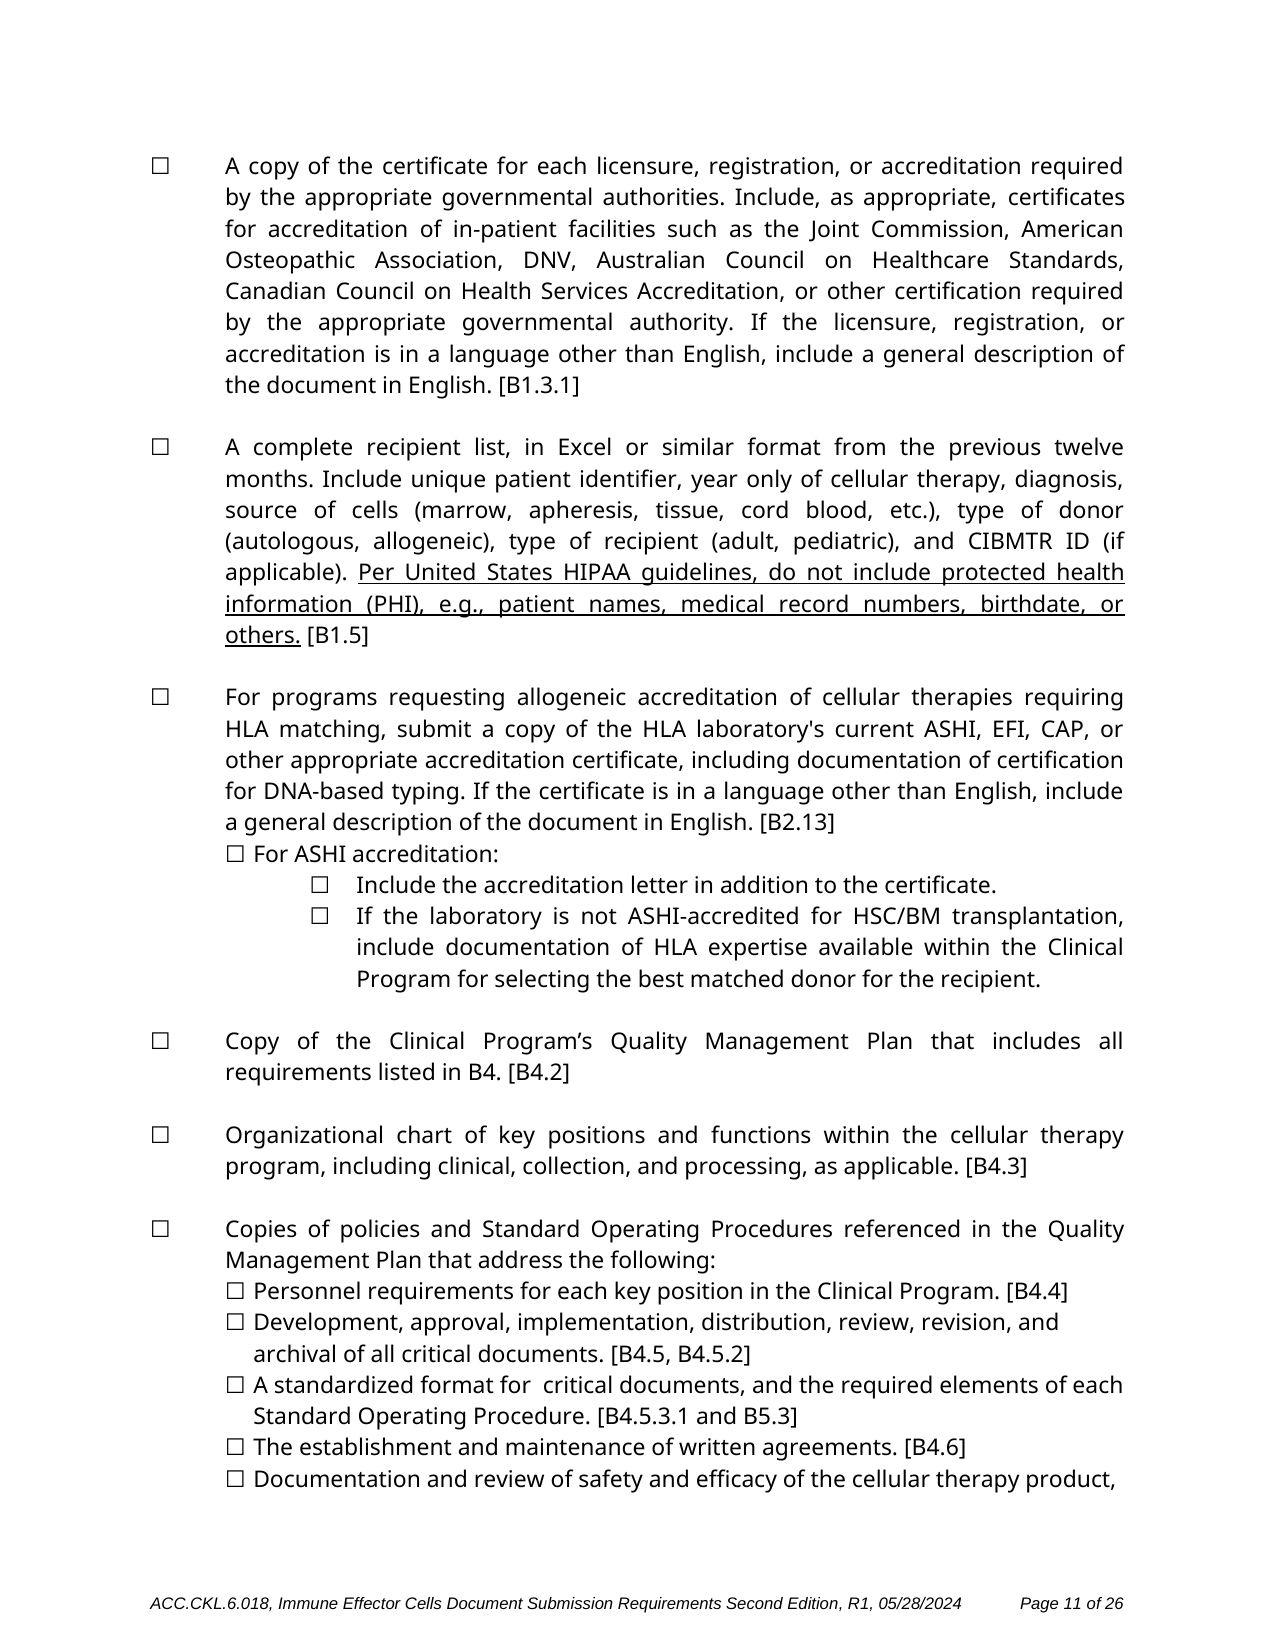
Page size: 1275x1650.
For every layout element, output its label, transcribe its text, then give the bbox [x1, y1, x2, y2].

text A complete recipient list, in Excel or similar format from the previous twelve months. Include unique patient identifier, year only of cellular therapy, diagnosis, source of cells (marrow, apheresis, tissue, cord blood, etc.), type of donor (autologous, allogeneic), type of recipient (adult, pediatric), and CIBMTR ID (if applicable). Per United States HIPAA guidelines, do not include protected health information (PHI), e.g., patient names, medical record numbers, birthdate, or others. [B1.5] [150, 431, 1125, 650]
text Organizational chart of key positions and functions within the cellular therapy program, including clinical, collection, and processing, as applicable. [B4.3] [150, 1119, 1125, 1181]
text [225, 1462, 1125, 1494]
text A standardized format for critical documents, and the required elements of each Standard Operating Procedure. [B4.5.3.1 and B5.3] [225, 1369, 1125, 1431]
text If the laboratory is not ASHI-accredited for HSC/BM transplantation, include documentation of HLA expertise available within the Clinical Program for selecting the best matched donor for the recipient. [309, 900, 1125, 994]
text Development, approval, implementation, distribution, review, revision, and archival of all critical documents. [B4.5, B4.5.2] [225, 1306, 1125, 1369]
text Personnel requirements for each key position in the Clinical Program. [B4.4] [225, 1275, 1125, 1306]
text For ASHI accreditation: [225, 837, 1125, 869]
text Copies of policies and Standard Operating Procedures referenced in the Quality Management Plan that address the following: [150, 1212, 1125, 1275]
text Copy of the Clinical Program’s Quality Management Plan that includes all requirements listed in B4. [B4.2] [150, 1025, 1125, 1087]
text For programs requesting allogeneic accreditation of cellular therapies requiring HLA matching, submit a copy of the HLA laboratory's current ASHI, EFI, CAP, or other appropriate accreditation certificate, including documentation of certification for DNA-based typing. If the certificate is in a language other than English, include a general description of the document in English. [B2.13] [150, 681, 1125, 837]
text A copy of the certificate for each licensure, registration, or accreditation required by the appropriate governmental authorities. Include, as appropriate, certificates for accreditation of in-patient facilities such as the Joint Commission, American Osteopathic Association, DNV, Australian Council on Healthcare Standards, Canadian Council on Health Services Accreditation, or other certification required by the appropriate governmental authority. If the licensure, registration, or accreditation is in a language other than English, include a general description of the document in English. [B1.3.1] [150, 150, 1125, 400]
text The establishment and maintenance of written agreements. [B4.6] [225, 1431, 1125, 1462]
text Include the accreditation letter in addition to the certificate. [309, 869, 1125, 900]
